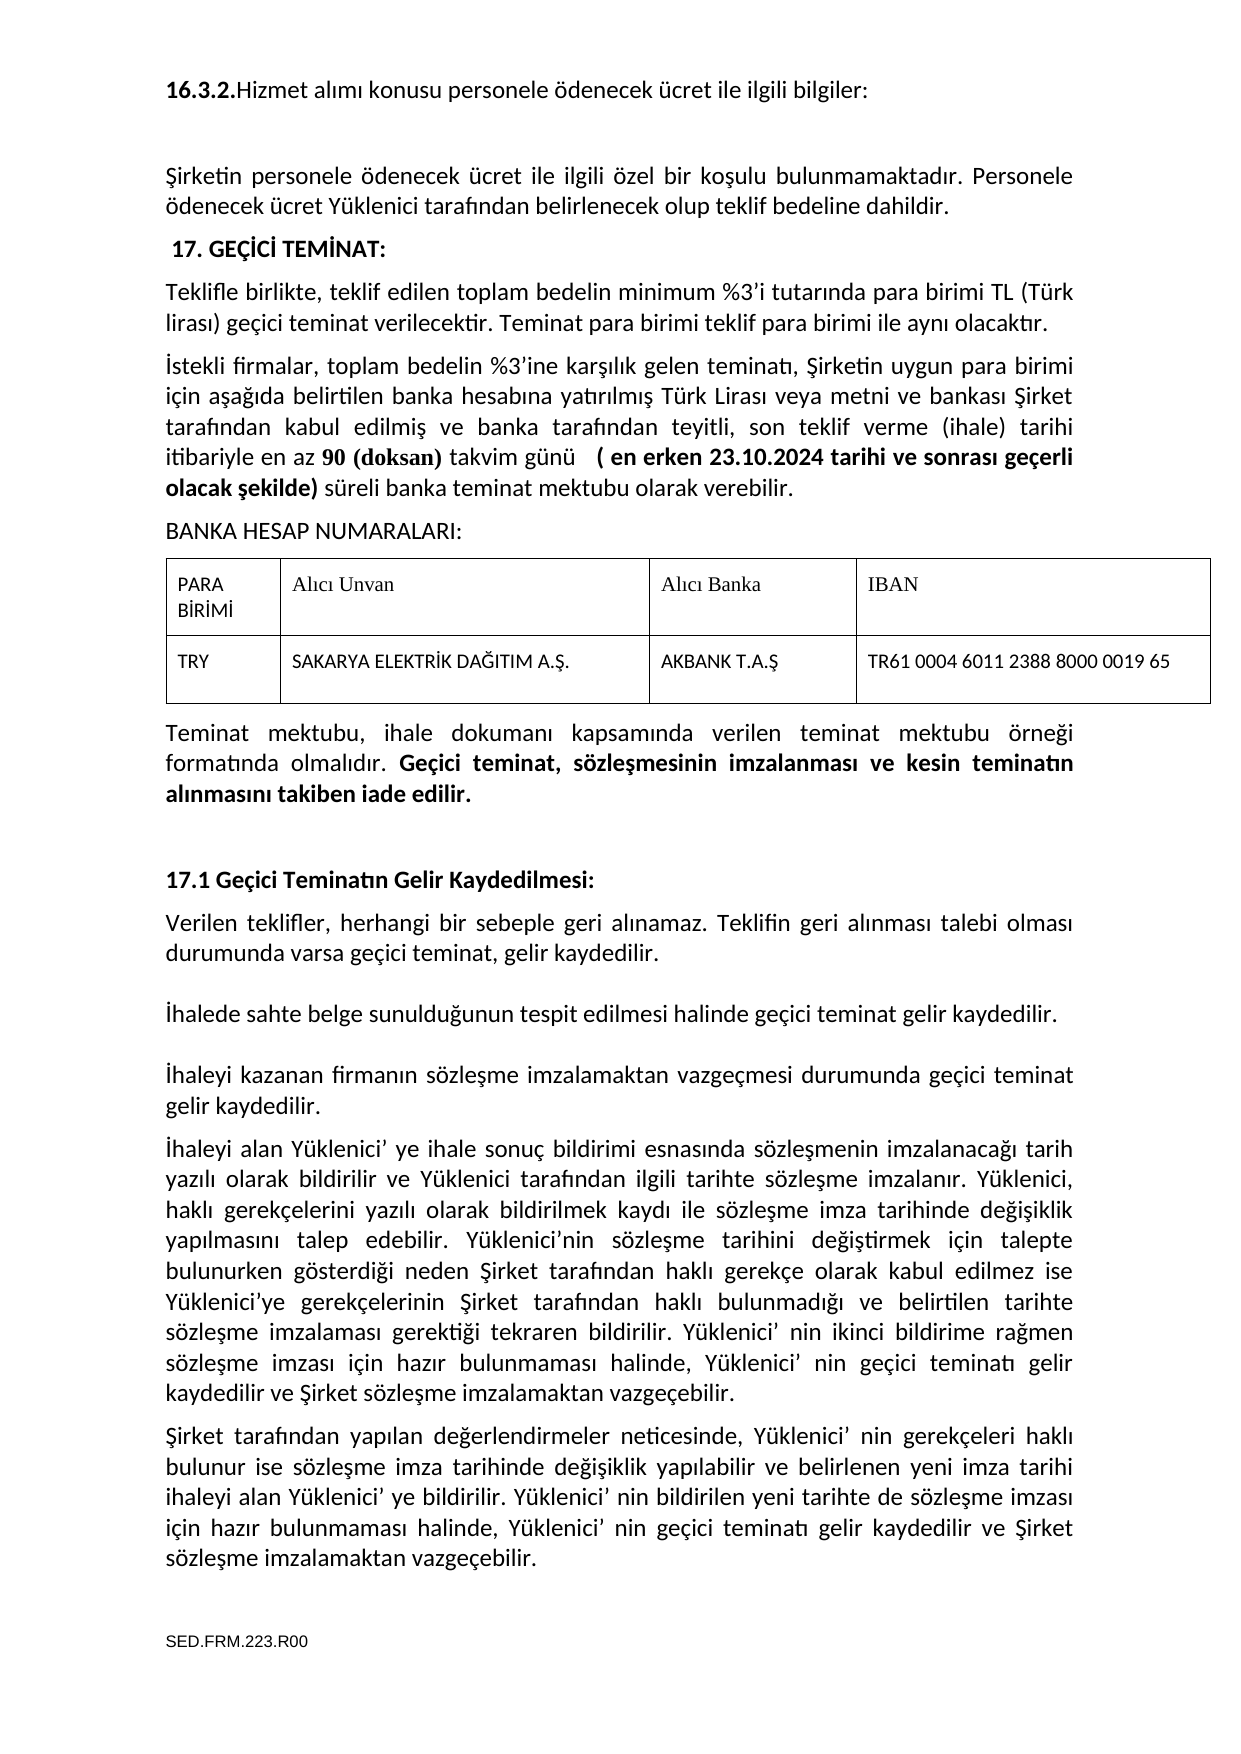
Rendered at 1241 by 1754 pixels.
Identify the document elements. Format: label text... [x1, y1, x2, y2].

text Şirketin personele ödenecek ücret ile ilgili özel bir koşulu bulunmamaktadır. Personele ödenecek ücret Yüklenici tarafından belirlenecek olup teklif bedeline dahildir. [165, 160, 1075, 221]
table_header Alıcı Unvan [281, 559, 649, 635]
text Verilen teklifler, herhangi bir sebeple geri alınamaz. Teklifin geri alınması talebi olması durumunda varsa geçici teminat, gelir kaydedilir. [165, 907, 1075, 968]
text İstekli firmalar, toplam bedelin %3’ine karşılık gelen teminatı, Şirketin uygun para birimi için aşağıda belirtilen banka hesabına yatırılmış Türk Lirası veya metni ve bankası Şirket tarafından kabul edilmiş ve banka tarafından teyitli, son teklif verme (ihale) tarihi itibariyle en az 90 (doksan) takvim günü ( en erken 23.10.2024 tarihi ve sonrası geçerli olacak şekilde) süreli banka teminat mektubu olarak verebilir. [165, 350, 1075, 503]
text 16.3.2.Hizmet alımı konusu personele ödenecek ücret ile ilgili bilgiler: [165, 74, 1075, 104]
table_cell SAKARYA ELEKTRİK DAĞITIM A.Ş. [281, 636, 649, 703]
table_header Alıcı Banka [650, 559, 856, 635]
text İhaleyi alan Yüklenici’ ye ihale sonuç bildirimi esnasında sözleşmenin imzalanacağı tarih yazılı olarak bildirilir ve Yüklenici tarafından ilgili tarihte sözleşme imzalanır. Yüklenici, haklı gerekçelerini yazılı olarak bildirilmek kaydı ile sözleşme imza tarihinde değişiklik yapılmasını talep edebilir. Yüklenici’nin sözleşme tarihini değiştirmek için talepte bulunurken gösterdiği neden Şirket tarafından haklı gerekçe olarak kabul edilmez ise Yüklenici’ye gerekçelerinin Şirket tarafından haklı bulunmadığı ve belirtilen tarihte sözleşme imzalaması gerektiği tekraren bildirilir. Yüklenici’ nin ikinci bildirime rağmen sözleşme imzası için hazır bulunmaması halinde, Yüklenici’ nin geçici teminatı gelir kaydedilir ve Şirket sözleşme imzalamaktan vazgeçebilir. [165, 1133, 1075, 1408]
table_cell TR61 0004 6011 2388 8000 0019 65 [857, 636, 1210, 703]
text 17. GEÇİCİ TEMİNAT: [165, 233, 1075, 264]
text İhaleyi kazanan firmanın sözleşme imzalamaktan vazgeçmesi durumunda geçici teminat gelir kaydedilir. [165, 1059, 1075, 1121]
table_header IBAN [857, 559, 1210, 635]
table_cell TRY [167, 636, 280, 703]
text Teklifle birlikte, teklif edilen toplam bedelin minimum %3’i tutarında para birimi TL (Türk lirası) geçici teminat verilecektir. Teminat para birimi teklif para birimi ile aynı olacaktır. [165, 276, 1075, 337]
text Şirket tarafından yapılan değerlendirmeler neticesinde, Yüklenici’ nin gerekçeleri haklı bulunur ise sözleşme imza tarihinde değişiklik yapılabilir ve belirlenen yeni imza tarihi ihaleyi alan Yüklenici’ ye bildirilir. Yüklenici’ nin bildirilen yeni tarihte de sözleşme imzası için hazır bulunmaması halinde, Yüklenici’ nin geçici teminatı gelir kaydedilir ve Şirket sözleşme imzalamaktan vazgeçebilir. [165, 1420, 1075, 1573]
table_cell AKBANK T.A.Ş [650, 636, 856, 703]
text İhalede sahte belge sunulduğunun tespit edilmesi halinde geçici teminat gelir kaydedilir. [165, 998, 1075, 1029]
text BANKA HESAP NUMARALARI: [165, 515, 1075, 546]
table_header PARA BİRİMİ [167, 559, 280, 635]
text 17.1 Geçici Teminatın Gelir Kaydedilmesi: [165, 864, 1075, 894]
text Teminat mektubu, ihale dokumanı kapsamında verilen teminat mektubu örneği formatında olmalıdır. Geçici teminat, sözleşmesinin imzalanması ve kesin teminatın alınmasını takiben iade edilir. [165, 717, 1075, 808]
